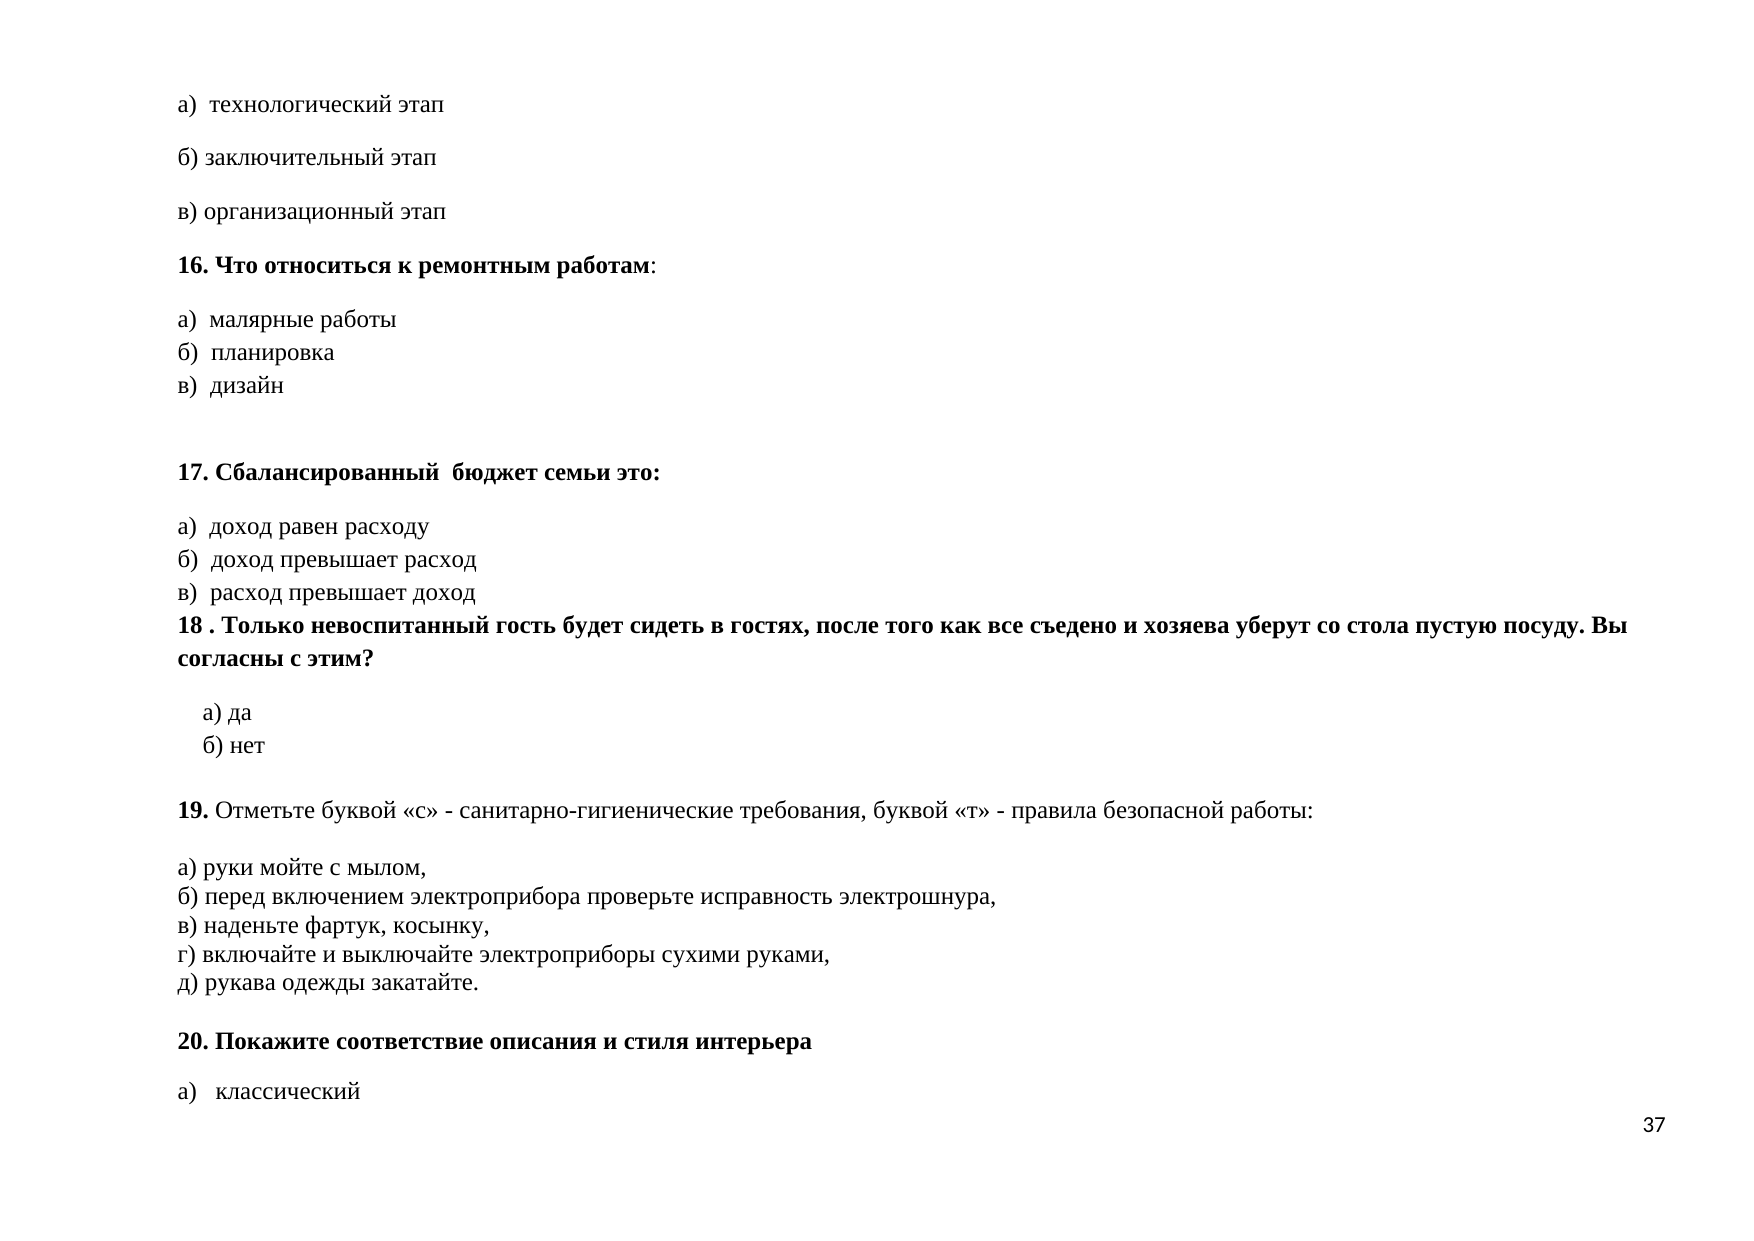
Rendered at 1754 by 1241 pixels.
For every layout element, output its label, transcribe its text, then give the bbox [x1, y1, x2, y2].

text б) заключительный этап [177, 142, 1665, 171]
text г) включайте и выключайте электроприборы сухими руками, [177, 939, 1665, 967]
text 20. Покажите соответствие описания и стиля интерьера [177, 1025, 1665, 1055]
text в) наденьте фартук, косынку, [177, 910, 1665, 939]
text д) рукава одежды закатайте. [177, 967, 1665, 996]
text 19. Отметьте буквой «с» - санитарно-гигиенические требования, буквой «т» - правила безопасной работы: [177, 795, 1665, 824]
text 16. Что относиться к ремонтным работам: [177, 250, 1665, 279]
text б) планировка [177, 337, 1665, 366]
text а) технологический этап [177, 89, 1665, 117]
text 17. Сбалансированный бюджет семьи это: [177, 457, 1665, 486]
text 18 . Только невоспитанный гость будет сидеть в гостях, после того как все съедено и хозяева уберут со стола пустую посуду. Вы согласны с этим? [177, 610, 1665, 672]
text в) дизайн [177, 370, 1665, 399]
text б) перед включением электроприбора проверьте исправность электрошнура, [177, 881, 1665, 910]
text б) доход превышает расход [177, 544, 1665, 573]
text а) доход равен расходу [177, 511, 1665, 539]
text а) да [177, 697, 1665, 726]
text в) организационный этап [177, 196, 1665, 225]
text а) малярные работы [177, 304, 1665, 333]
text б) нет [177, 730, 1665, 758]
text в) расход превышает доход [177, 577, 1665, 606]
text а) классический [177, 1076, 1665, 1104]
text а) руки мойте с мылом, [177, 852, 1665, 881]
